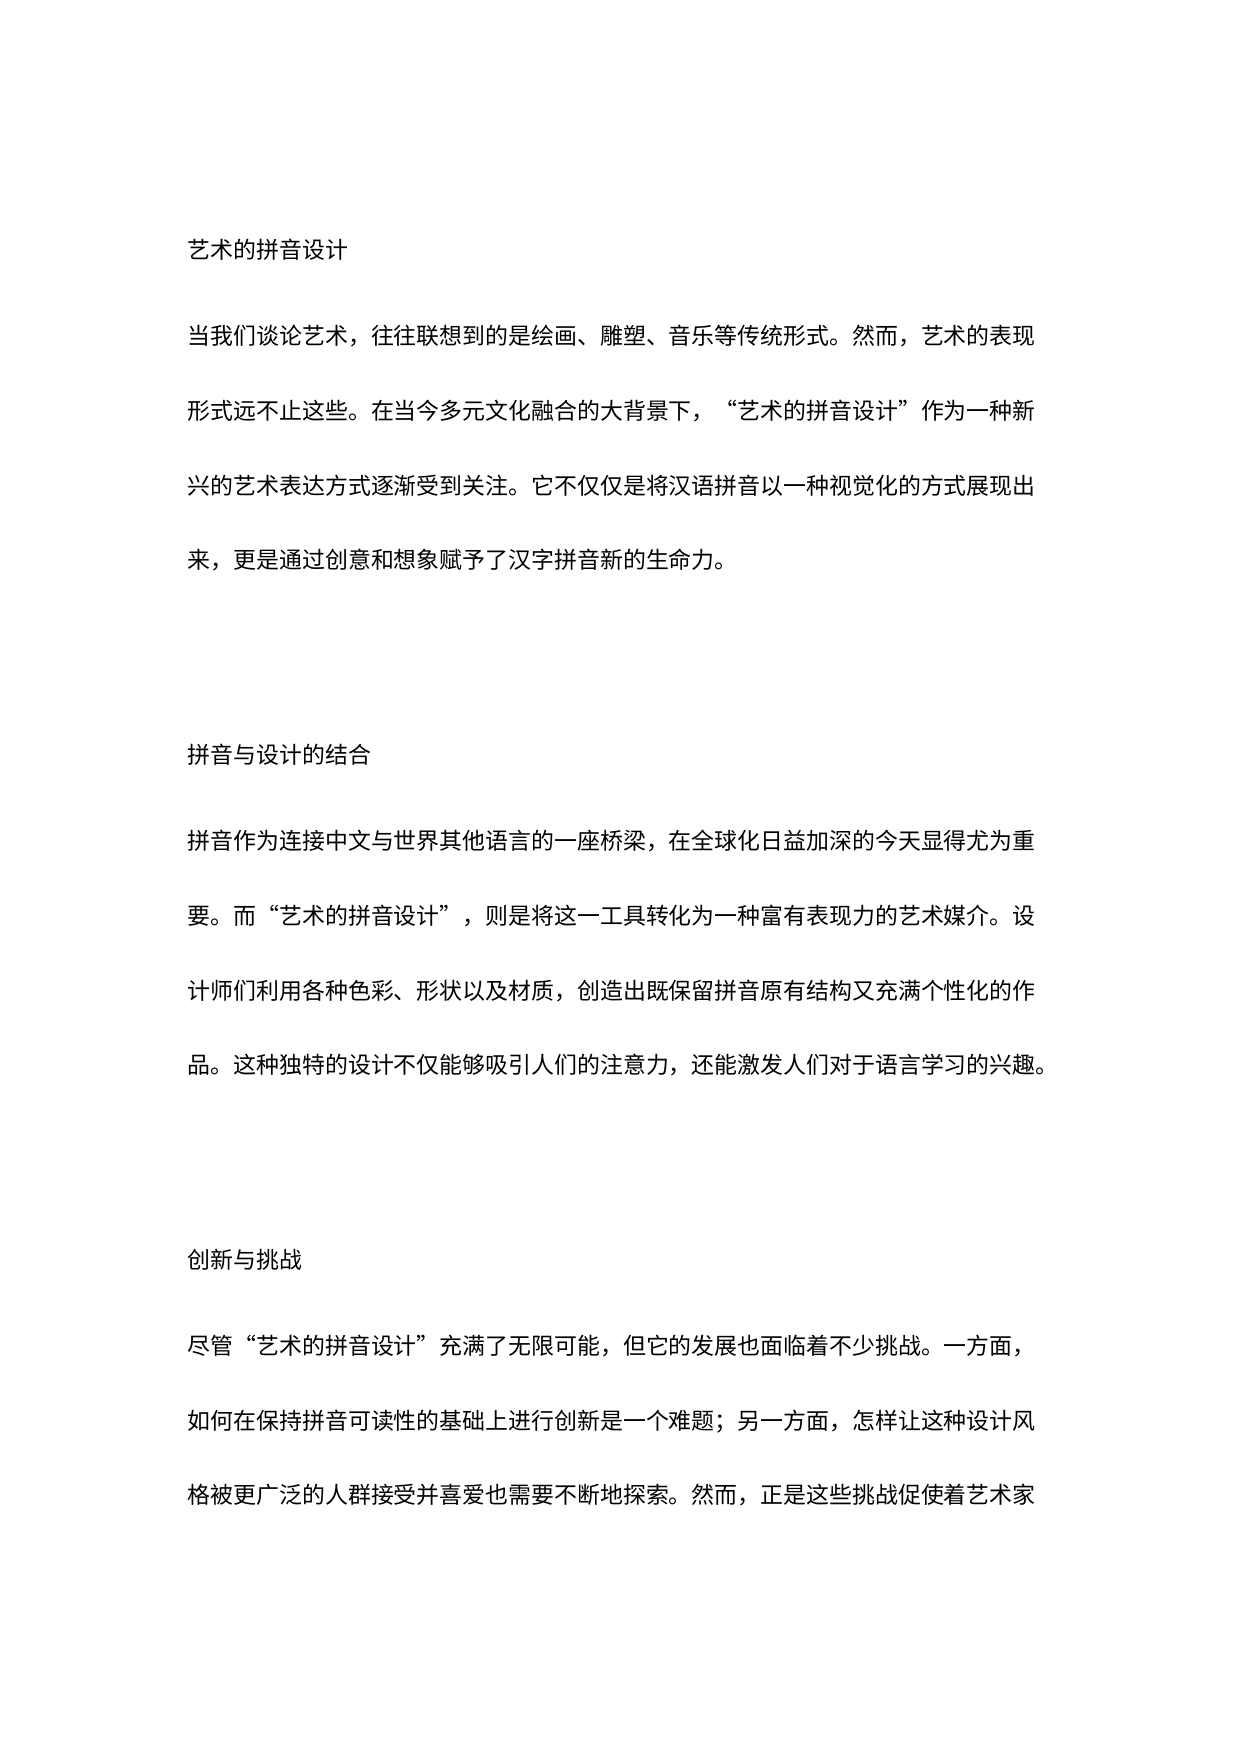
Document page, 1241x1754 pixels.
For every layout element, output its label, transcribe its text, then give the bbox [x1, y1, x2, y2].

text 艺术的拼音设计 [187, 216, 1053, 281]
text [187, 1312, 1053, 1527]
text 创新与挑战 [187, 1226, 1053, 1291]
text 拼音作为连接中文与世界其他语言的一座桥梁，在全球化日益加深的今天显得尤为重要。而“艺术的拼音设计”，则是将这一工具转化为一种富有表现力的艺术媒介。设计师们利用各种色彩、形状以及材质，创造出既保留拼音原有结构又充满个性化的作品。这种独特的设计不仅能够吸引人们的注意力，还能激发人们对于语言学习的兴趣。 [187, 807, 1053, 1096]
text 拼音与设计的结合 [187, 721, 1053, 786]
text 当我们谈论艺术，往往联想到的是绘画、雕塑、音乐等传统形式。然而，艺术的表现形式远不止这些。在当今多元文化融合的大背景下，“艺术的拼音设计”作为一种新兴的艺术表达方式逐渐受到关注。它不仅仅是将汉语拼音以一种视觉化的方式展现出来，更是通过创意和想象赋予了汉字拼音新的生命力。 [187, 302, 1053, 591]
